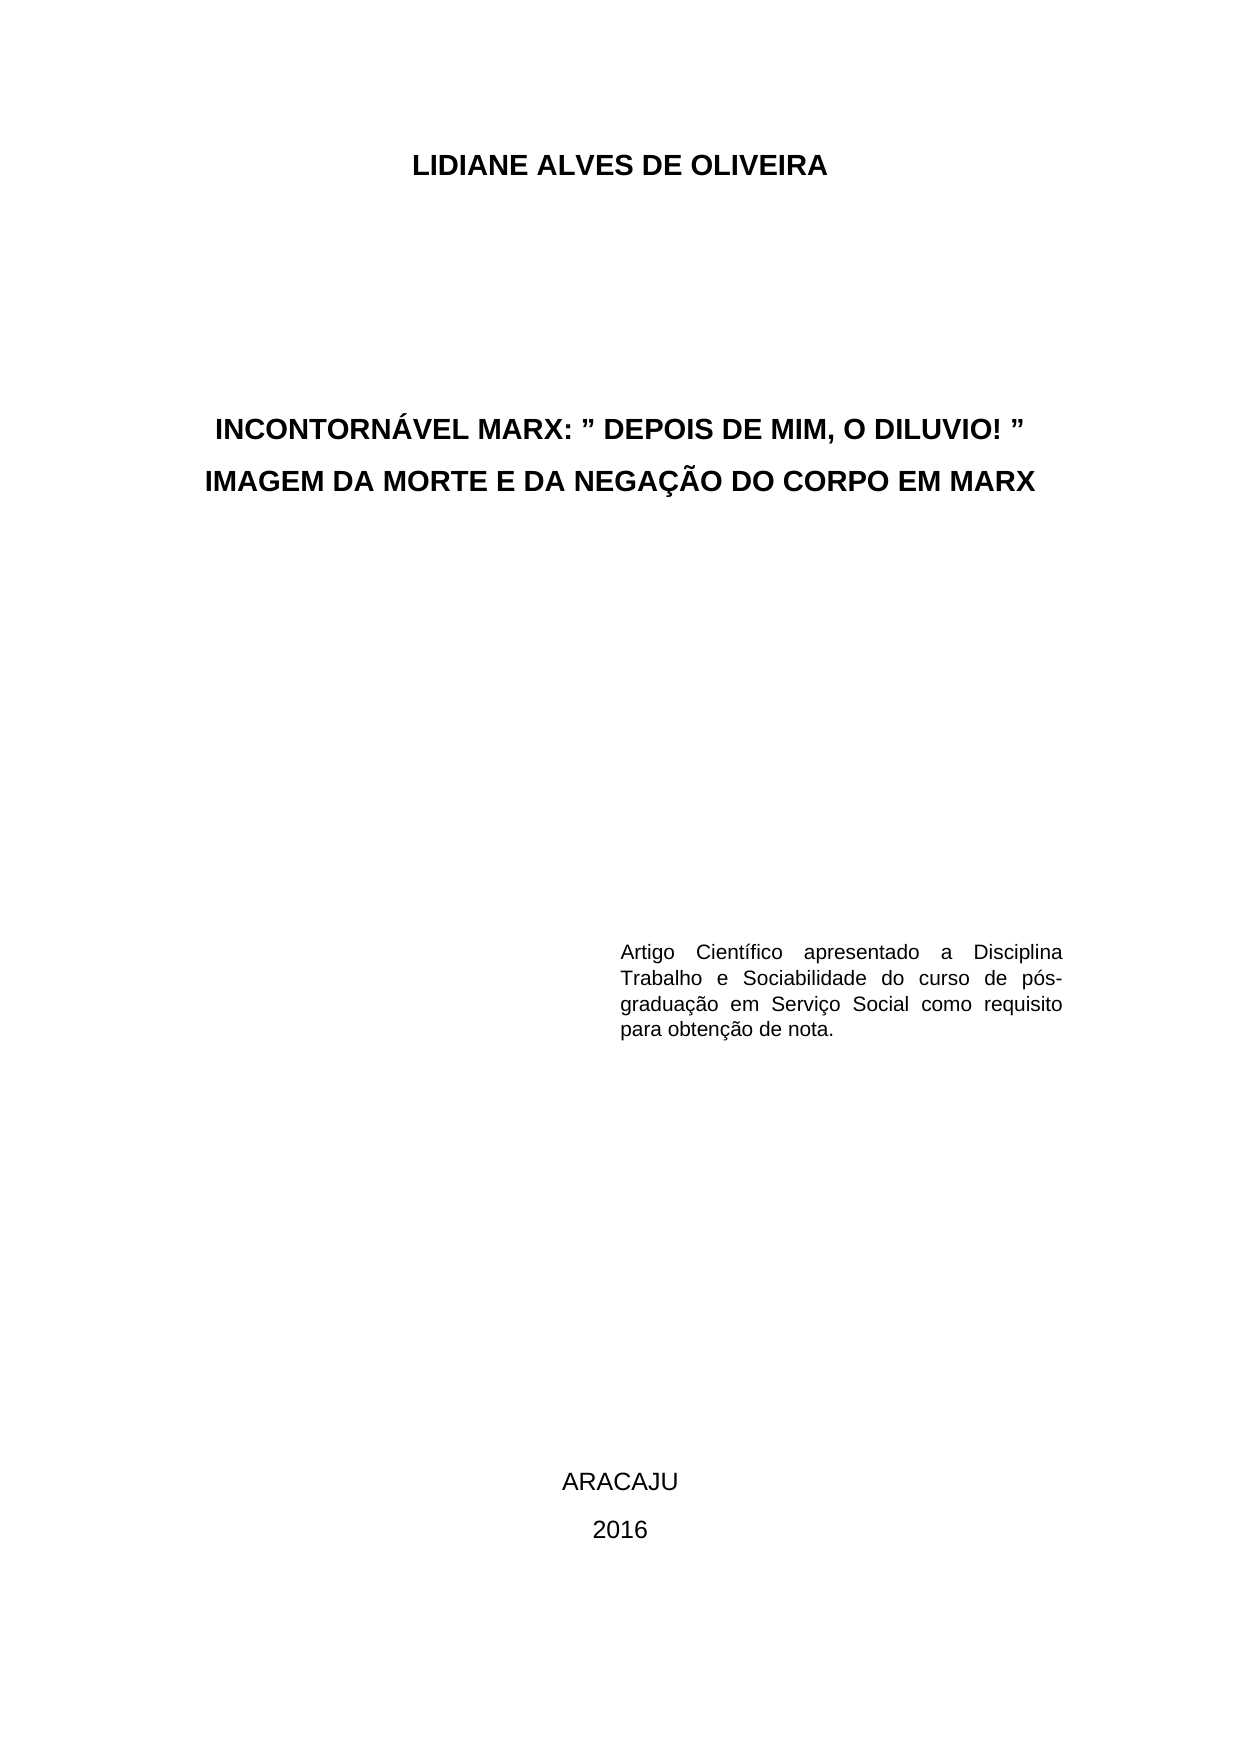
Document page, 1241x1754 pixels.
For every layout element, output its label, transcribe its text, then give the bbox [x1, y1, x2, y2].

text ARACAJU [177, 1467, 1063, 1496]
text Artigo Científico apresentado a Disciplina Trabalho e Sociabilidade do curso de pós-graduação em Serviço Social como requisito para obtenção de nota. [620, 940, 1063, 1041]
text LIDIANE ALVES DE OLIVEIRA [177, 148, 1063, 181]
text 2016 [177, 1514, 1063, 1543]
text IMAGEM DA MORTE E DA NEGAÇÃO DO CORPO EM MARX [177, 464, 1063, 498]
text INCONTORNÁVEL MARX: ” DEPOIS DE MIM, O DILUVIO! ” [177, 412, 1063, 445]
